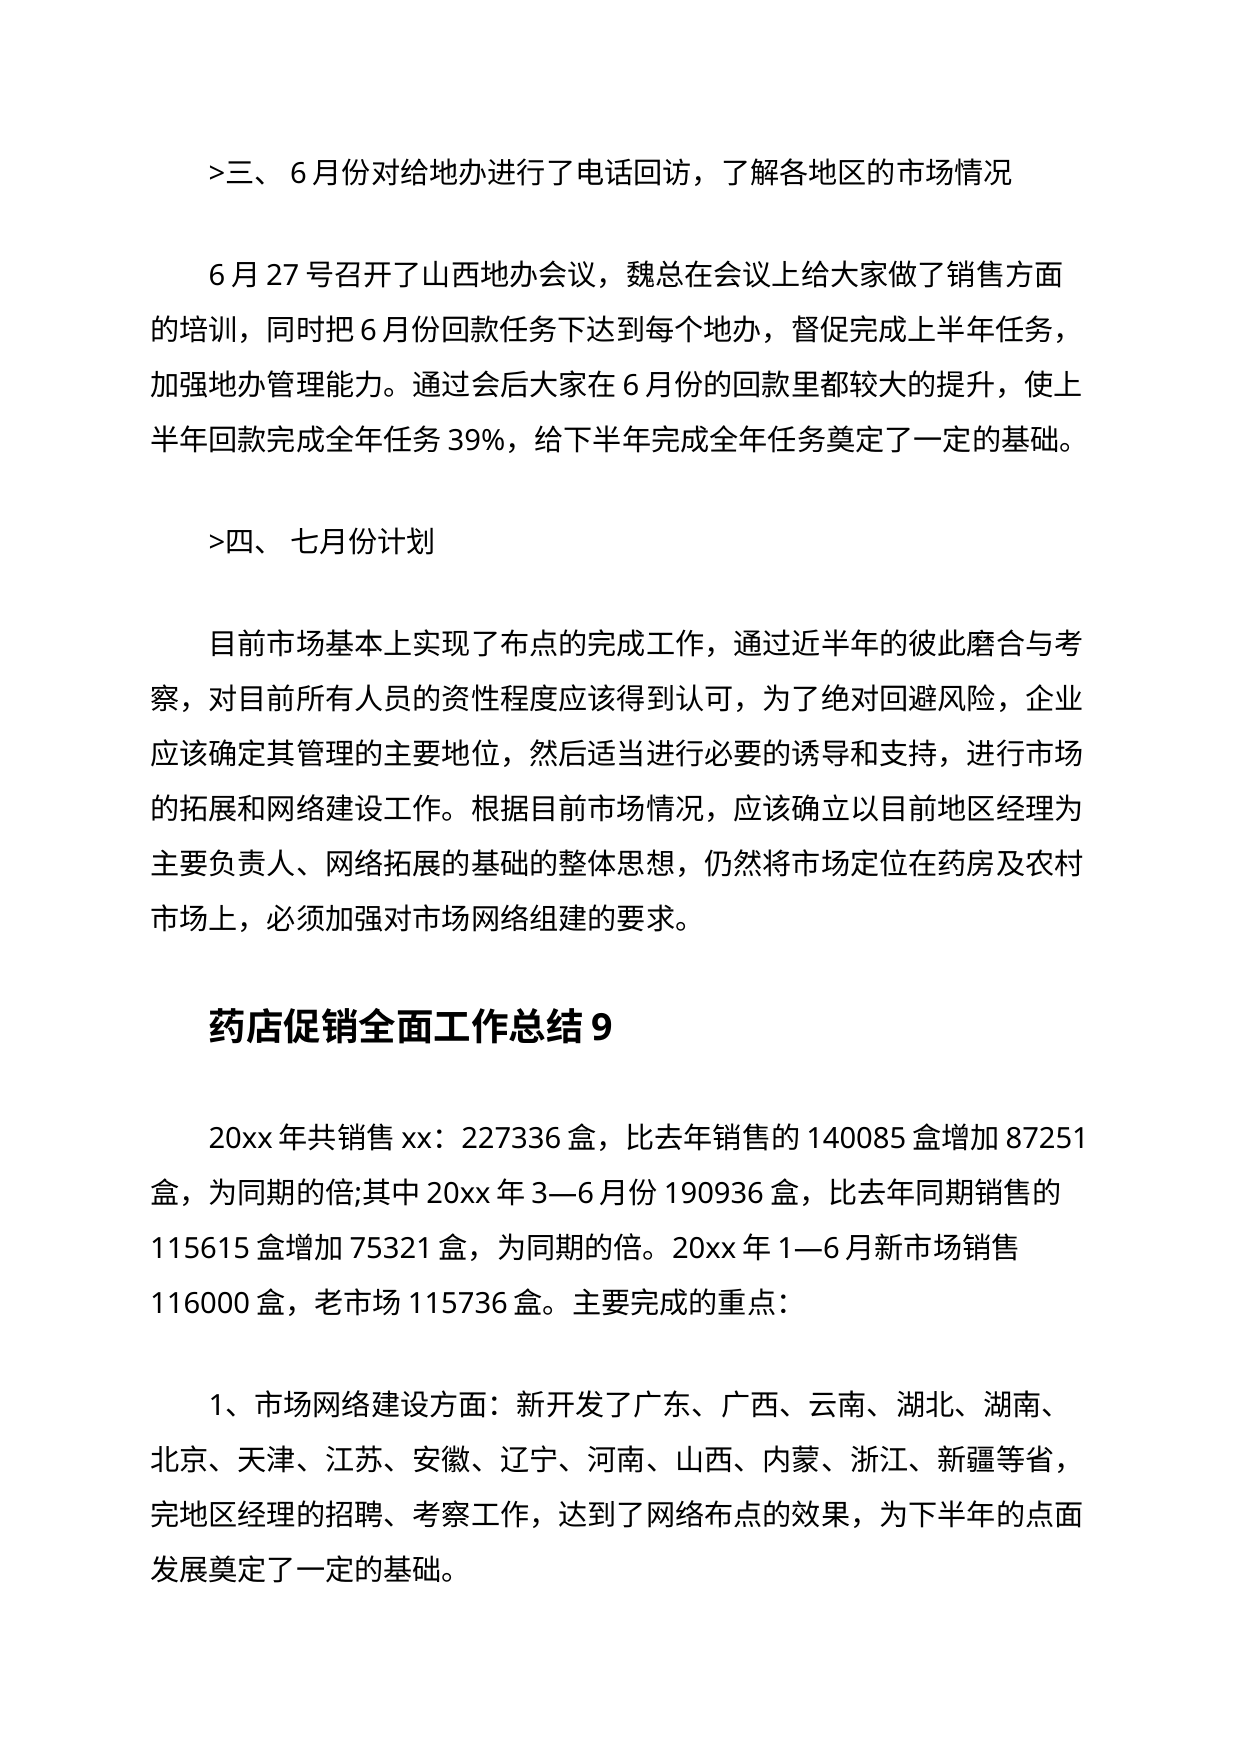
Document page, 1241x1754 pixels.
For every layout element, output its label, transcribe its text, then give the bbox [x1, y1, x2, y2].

text 1、市场网络建设方面：新开发了广东、广西、云南、湖北、湖南、北京、天津、江苏、安徽、辽宁、河南、山西、内蒙、浙江、新疆等省，完地区经理的招聘、考察工作，达到了网络布点的效果，为下半年的点面发展奠定了一定的基础。 [150, 1382, 1090, 1589]
text >四、 七月份计划 [150, 519, 1090, 561]
text 目前市场基本上实现了布点的完成工作，通过近半年的彼此磨合与考察，对目前所有人员的资性程度应该得到认可，为了绝对回避风险，企业应该确定其管理的主要地位，然后适当进行必要的诱导和支持，进行市场的拓展和网络建设工作。根据目前市场情况，应该确立以目前地区经理为主要负责人、网络拓展的基础的整体思想，仍然将市场定位在药房及农村市场上，必须加强对市场网络组建的要求。 [150, 621, 1090, 938]
text 6月27号召开了山西地办会议，魏总在会议上给大家做了销售方面的培训，同时把6月份回款任务下达到每个地办，督促完成上半年任务，加强地办管理能力。通过会后大家在6月份的回款里都较大的提升，使上半年回款完成全年任务39%，给下半年完成全年任务奠定了一定的基础。 [150, 252, 1090, 459]
text 药店促销全面工作总结9 [150, 997, 1090, 1052]
text 20xx年共销售xx：227336盒，比去年销售的140085盒增加87251盒，为同期的倍;其中20xx年3—6月份190936盒，比去年同期销售的115615盒增加75321盒，为同期的倍。20xx年1—6月新市场销售116000盒，老市场115736盒。主要完成的重点： [150, 1115, 1090, 1322]
text >三、 6月份对给地办进行了电话回访，了解各地区的市场情况 [150, 150, 1090, 192]
